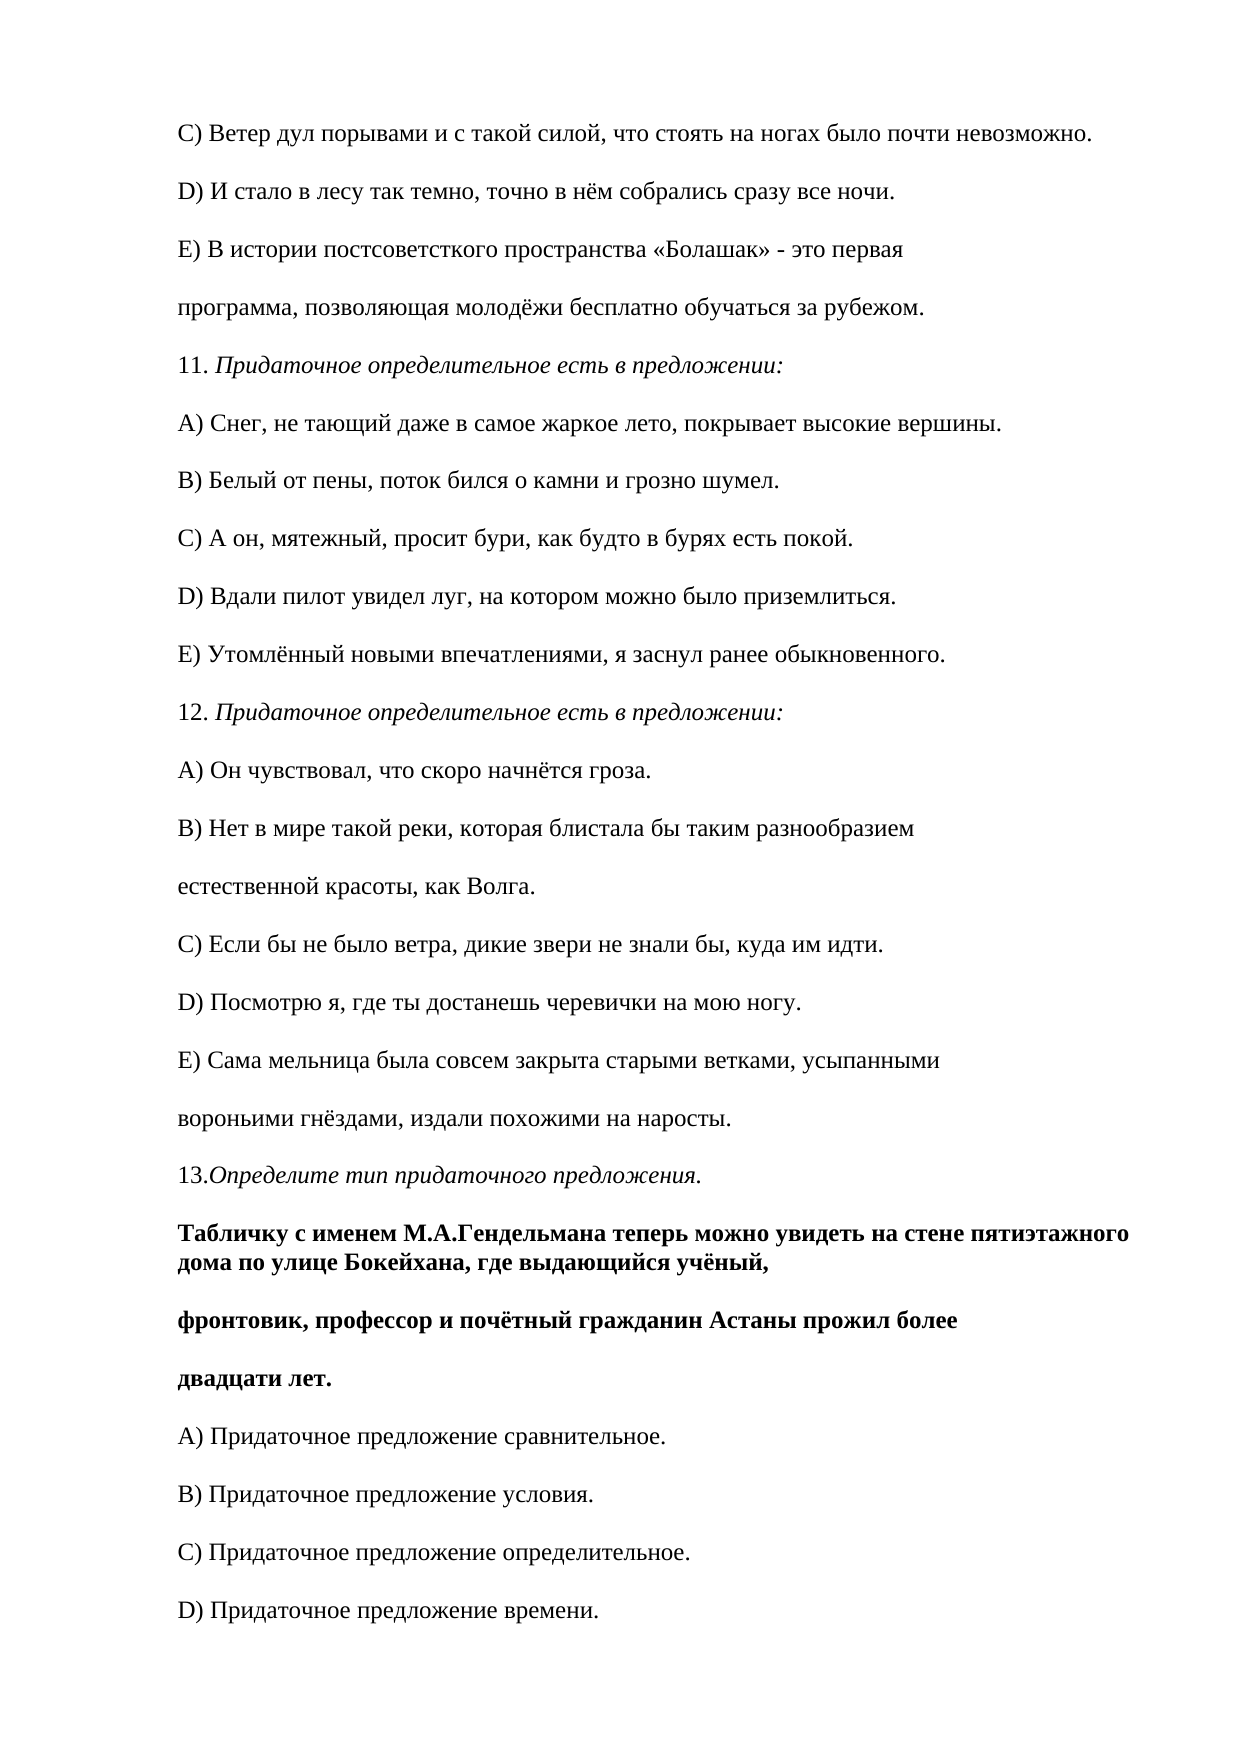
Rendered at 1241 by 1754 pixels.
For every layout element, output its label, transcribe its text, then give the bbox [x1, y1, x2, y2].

text C) Придаточное предложение определительное. [177, 1537, 1152, 1566]
text E) В истории постсоветсткого пространства «Болашак» - это первая [177, 234, 1152, 263]
text A) Придаточное предложение сравнительное. [177, 1421, 1152, 1450]
text 11. Придаточное определительное есть в предложении: [177, 350, 1152, 378]
text B) Придаточное предложение условия. [177, 1479, 1152, 1508]
text D) Вдали пилот увидел луг, на котором можно было приземлиться. [177, 581, 1152, 610]
text 12. Придаточное определительное есть в предложении: [177, 697, 1152, 726]
text A) Снег, не тающий даже в самое жаркое лето, покрывает высокие вершины. [177, 408, 1152, 436]
text D) И стало в лесу так темно, точно в нём собрались сразу все ночи. [177, 176, 1152, 205]
text E) Утомлённый новыми впечатлениями, я заснул ранее обыкновенного. [177, 639, 1152, 668]
text B) Белый от пены, поток бился о камни и грозно шумел. [177, 466, 1152, 494]
text E) Сама мельница была совсем закрыта старыми ветками, усыпанными [177, 1045, 1152, 1073]
text C) Ветер дул порывами и с такой силой, что стоять на ногах было почти невозможно. [177, 118, 1152, 147]
text D) Придаточное предложение времени. [177, 1595, 1152, 1623]
text A) Он чувствовал, что скоро начнётся гроза. [177, 755, 1152, 784]
text C) Если бы не было ветра, дикие звери не знали бы, куда им идти. [177, 929, 1152, 958]
text D) Посмотрю я, где ты достанешь черевички на мою ногу. [177, 987, 1152, 1016]
text двадцати лет. [177, 1363, 1152, 1392]
text B) Нет в мире такой реки, которая блистала бы таким разнообразием [177, 813, 1152, 842]
text Табличку с именем М.А.Гендельмана теперь можно увидеть на стене пятиэтажного дома по улице Бокейхана, где выдающийся учёный, [177, 1218, 1152, 1276]
text вороньими гнёздами, издали похожими на наросты. [177, 1103, 1152, 1131]
text C) А он, мятежный, просит бури, как будто в бурях есть покой. [177, 523, 1152, 552]
text 13.Определите тип придаточного предложения. [177, 1161, 1152, 1189]
text естественной красоты, как Волга. [177, 871, 1152, 900]
text программа, позволяющая молодёжи бесплатно обучаться за рубежом. [177, 292, 1152, 321]
text фронтовик, профессор и почётный гражданин Астаны прожил более [177, 1305, 1152, 1334]
